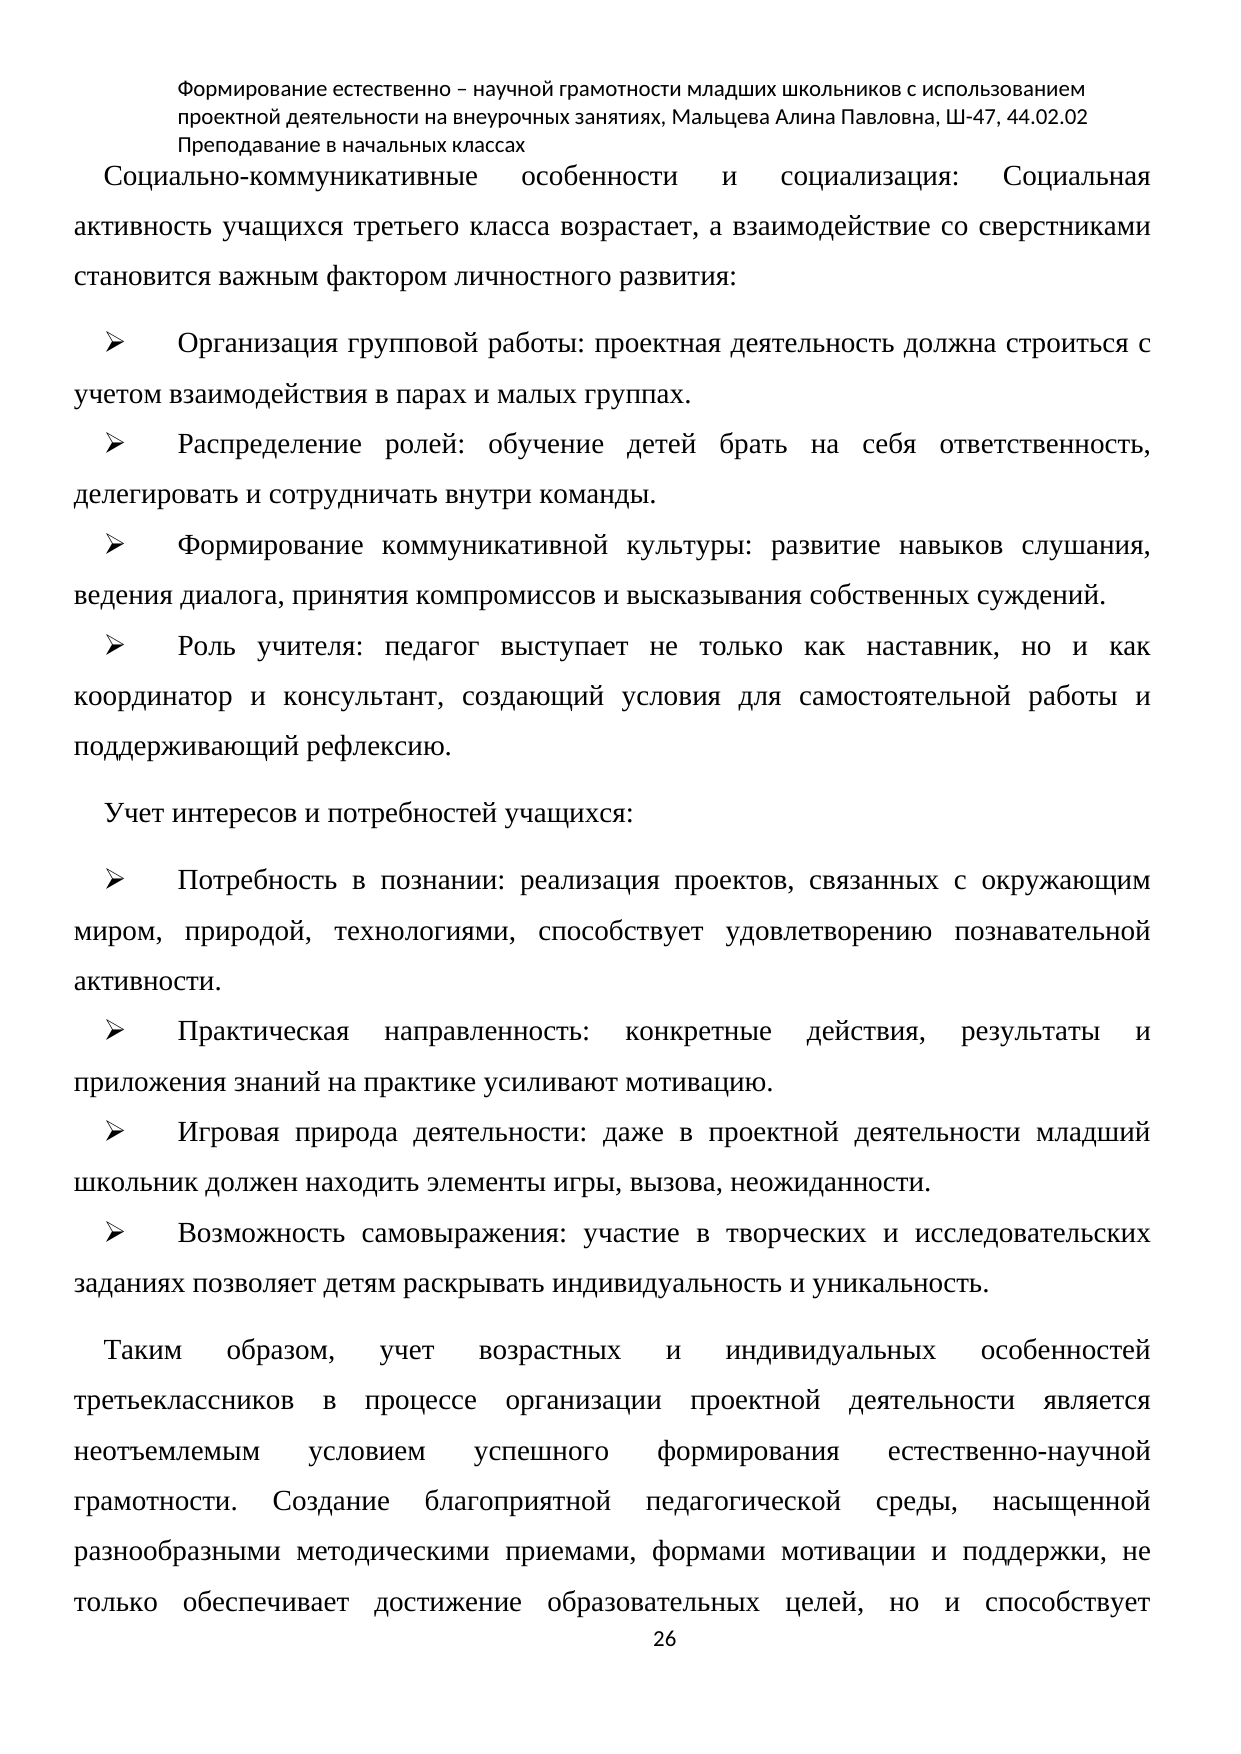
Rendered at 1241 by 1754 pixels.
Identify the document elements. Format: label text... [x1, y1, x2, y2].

list Игровая природа деятельности: даже в проектной деятельности младший школьник должен находить элементы игры, вызова, неожиданности. [74, 1114, 1152, 1198]
list Организация групповой работы: проектная деятельность должна строиться с учетом взаимодействия в парах и малых группах. [74, 325, 1152, 409]
list Потребность в познании: реализация проектов, связанных с окружающим миром, природой, технологиями, способствует удовлетворению познавательной активности. [74, 862, 1152, 997]
list Распределение ролей: обучение детей брать на себя ответственность, делегировать и сотрудничать внутри команды. [74, 426, 1152, 510]
list Роль учителя: педагог выступает не только как наставник, но и как координатор и консультант, создающий условия для самостоятельной работы и поддерживающий рефлексию. [74, 628, 1152, 762]
list Формирование коммуникативной культуры: развитие навыков слушания, ведения диалога, принятия компромиссов и высказывания собственных суждений. [74, 527, 1152, 611]
text Социально-коммуникативные особенности и социализация: Социальная активность учащихся третьего класса возрастает, а взаимодействие со сверстниками становится важным фактором личностного развития: [74, 158, 1152, 292]
list Возможность самовыражения: участие в творческих и исследовательских заданиях позволяет детям раскрывать индивидуальность и уникальность. [74, 1215, 1152, 1299]
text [74, 1332, 1152, 1617]
text Учет интересов и потребностей учащихся: [74, 795, 1152, 829]
list Практическая направленность: конкретные действия, результаты и приложения знаний на практике усиливают мотивацию. [74, 1013, 1152, 1097]
